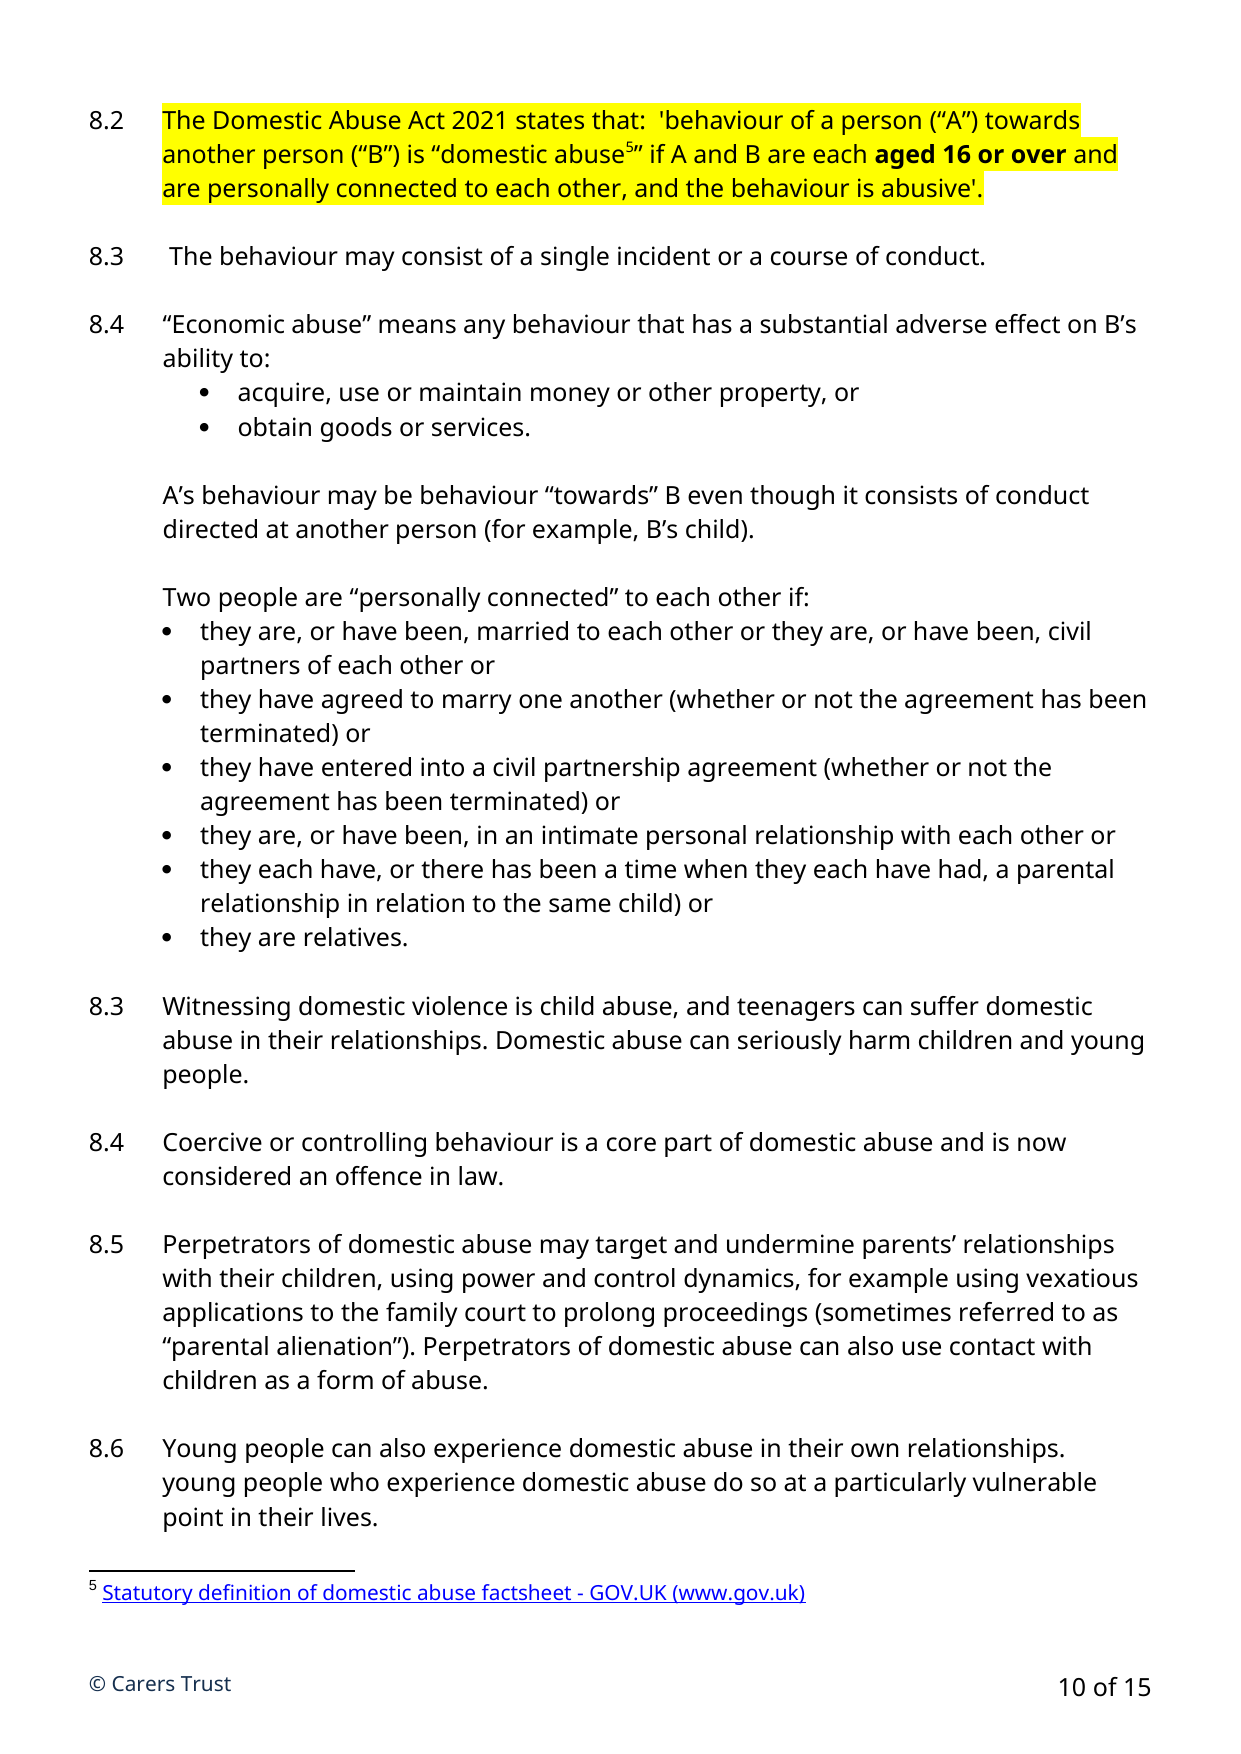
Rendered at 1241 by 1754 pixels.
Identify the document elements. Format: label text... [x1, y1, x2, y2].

text 8.2 The Domestic Abuse Act 2021 states that: 'behaviour of a person (“A”) towards another person (“B”) is “domestic abuse” if A and B are each aged 16 or over and are personally connected to each other, and the behaviour is abusive'. [984, 103, 1152, 205]
text 8.6 Young people can also experience domestic abuse in their own relationships. young people who experience domestic abuse do so at a particularly vulnerable point in their lives. [89, 1431, 1152, 1533]
text 8.3 The behaviour may consist of a single incident or a course of conduct. [89, 239, 1152, 273]
list acquire, use or maintain money or other property, or [200, 375, 1152, 409]
text 8.4 Coercive or controlling behaviour is a core part of domestic abuse and is now considered an offence in law. [89, 1124, 1152, 1193]
text 8.5 Perpetrators of domestic abuse may target and undermine parents’ relationships with their children, using power and control dynamics, for example using vexatious applications to the family court to prolong proceedings (sometimes referred to as “parental alienation”). Perpetrators of domestic abuse can also use contact with children as a form of abuse. [89, 1227, 1152, 1397]
text A’s behaviour may be behaviour “towards” B even though it consists of conduct directed at another person (for example, B’s child). [162, 477, 1152, 545]
list they have entered into a civil partnership agreement (whether or not the agreement has been terminated) or [162, 750, 1152, 818]
list they are, or have been, in an intimate personal relationship with each other or [162, 818, 1152, 852]
list they are, or have been, married to each other or they are, or have been, civil partners of each other or [162, 613, 1152, 682]
text 8.4 “Economic abuse” means any behaviour that has a substantial adverse effect on B’s ability to: [89, 307, 1152, 375]
list they have agreed to marry one another (whether or not the agreement has been terminated) or [162, 682, 1152, 750]
list obtain goods or services. [200, 409, 1152, 443]
text 8.3 Witnessing domestic violence is child abuse, and teenagers can suffer domestic abuse in their relationships. Domestic abuse can seriously harm children and young people. [89, 988, 1152, 1090]
list they are relatives. [162, 920, 1152, 954]
list they each have, or there has been a time when they each have had, a parental relationship in relation to the same child) or [162, 852, 1152, 920]
text Two people are “personally connected” to each other if: [162, 579, 1152, 613]
